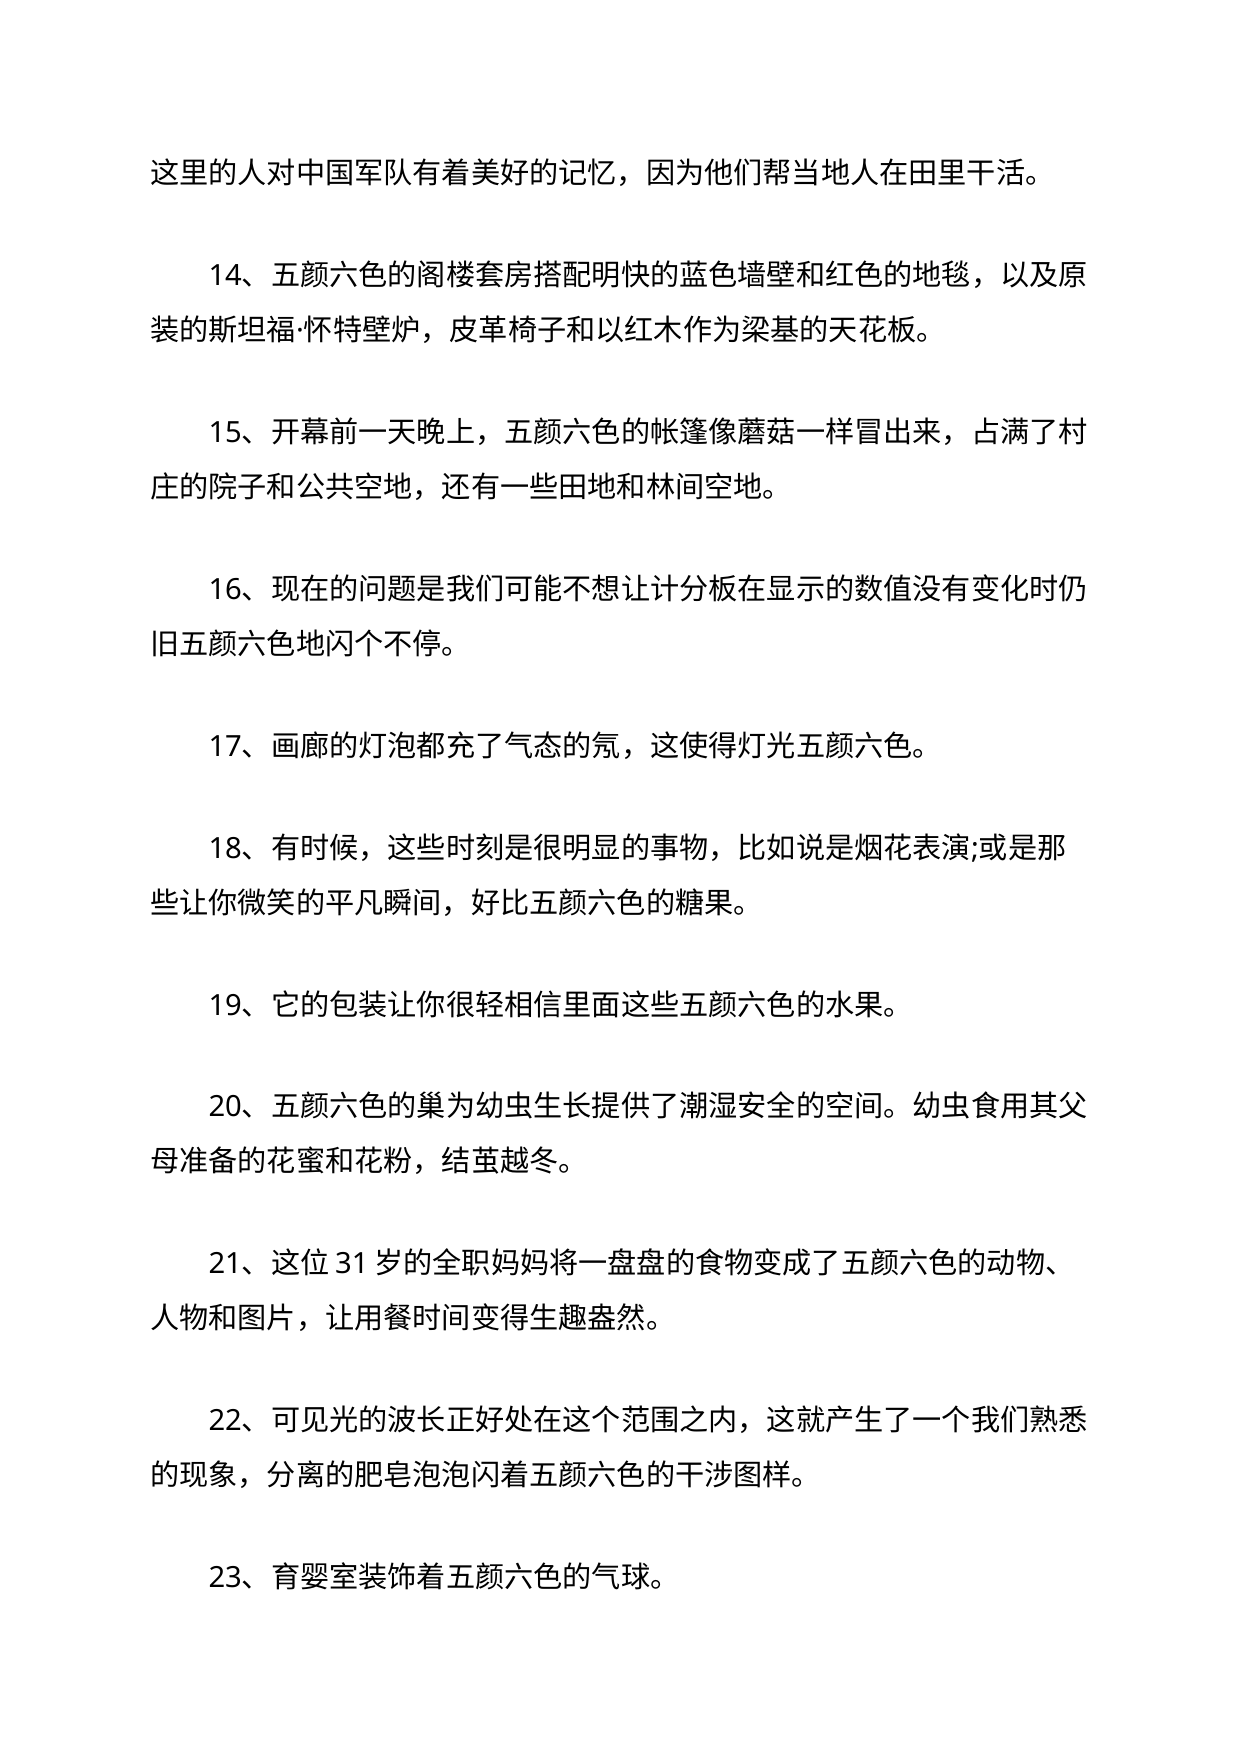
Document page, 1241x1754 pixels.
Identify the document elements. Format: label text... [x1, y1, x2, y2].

text 19、它的包装让你很轻相信里面这些五颜六色的水果。 [150, 981, 1090, 1023]
text 15、开幕前一天晚上，五颜六色的帐篷像蘑菇一样冒出来，占满了村庄的院子和公共空地，还有一些田地和林间空地。 [150, 409, 1090, 506]
text 21、这位31岁的全职妈妈将一盘盘的食物变成了五颜六色的动物、人物和图片，让用餐时间变得生趣盎然。 [150, 1240, 1090, 1337]
text 22、可见光的波长正好处在这个范围之内，这就产生了一个我们熟悉的现象，分离的肥皂泡泡闪着五颜六色的干涉图样。 [150, 1397, 1090, 1494]
text 23、育婴室装饰着五颜六色的气球。 [150, 1553, 1090, 1596]
text 17、画廊的灯泡都充了气态的氖，这使得灯光五颜六色。 [150, 722, 1090, 765]
text 18、有时候，这些时刻是很明显的事物，比如说是烟花表演;或是那些让你微笑的平凡瞬间，好比五颜六色的糖果。 [150, 824, 1090, 922]
text 20、五颜六色的巢为幼虫生长提供了潮湿安全的空间。幼虫食用其父母准备的花蜜和花粉，结茧越冬。 [150, 1083, 1090, 1180]
text 14、五颜六色的阁楼套房搭配明快的蓝色墙壁和红色的地毯，以及原装的斯坦福·怀特壁炉，皮革椅子和以红木作为梁基的天花板。 [150, 252, 1090, 349]
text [150, 150, 1090, 192]
text 16、现在的问题是我们可能不想让计分板在显示的数值没有变化时仍旧五颜六色地闪个不停。 [150, 566, 1090, 663]
